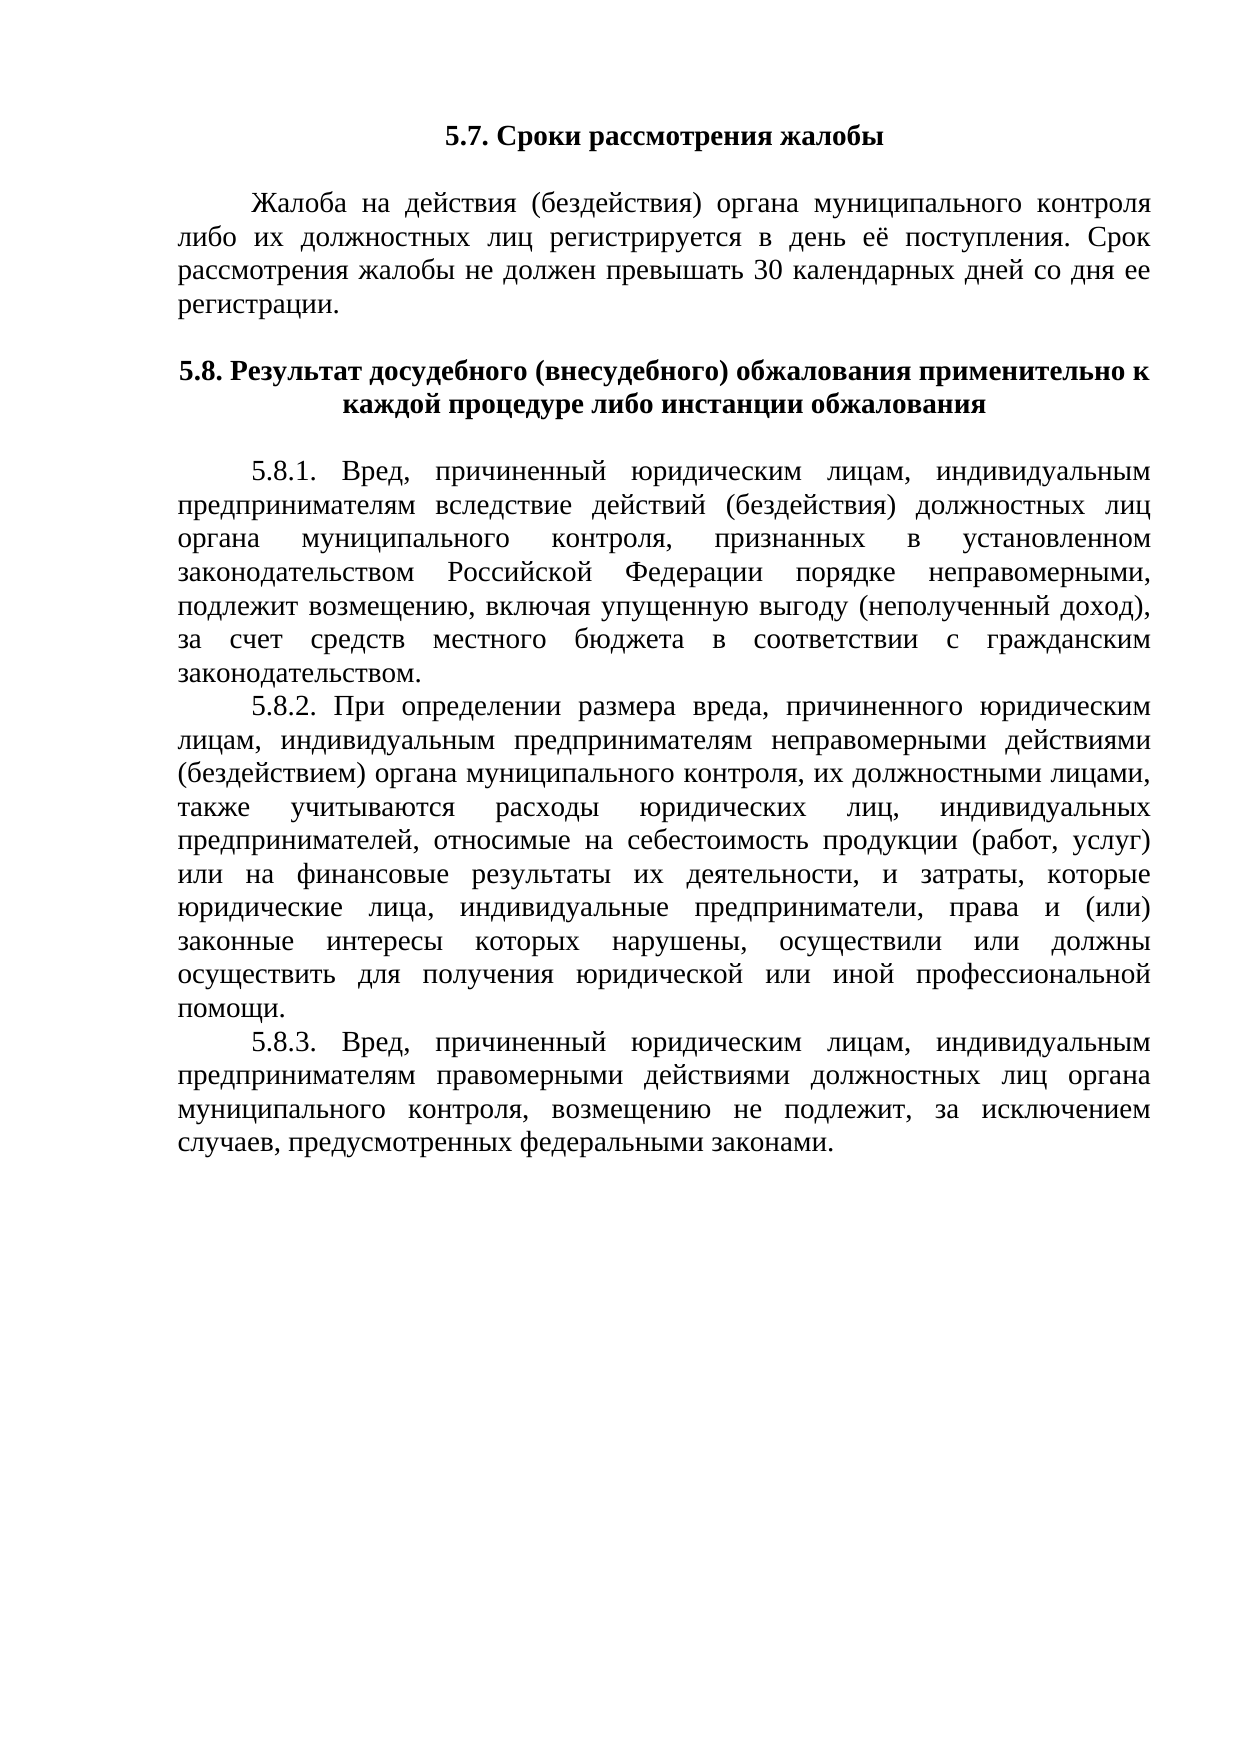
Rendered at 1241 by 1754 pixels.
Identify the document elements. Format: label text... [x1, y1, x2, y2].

text Жалоба на действия (бездействия) органа муниципального контроля либо их должностных лиц регистрируется в день её поступления. Срок рассмотрения жалобы не должен превышать 30 календарных дней со дня ее регистрации. [177, 185, 1152, 319]
text 5.8. Результат досудебного (внесудебного) обжалования применительно к каждой процедуре либо инстанции обжалования [177, 353, 1152, 420]
text 5.8.2. При определении размера вреда, причиненного юридическим лицам, индивидуальным предпринимателям неправомерными действиями (бездействием) органа муниципального контроля, их должностными лицами, также учитываются расходы юридических лиц, индивидуальных предпринимателей, относимые на себестоимость продукции (работ, услуг) или на финансовые результаты их деятельности, и затраты, которые юридические лица, индивидуальные предприниматели, права и (или) законные интересы которых нарушены, осуществили или должны осуществить для получения юридической или иной профессиональной помощи. [177, 688, 1152, 1024]
text 5.8.1. Вред, причиненный юридическим лицам, индивидуальным предпринимателям вследствие действий (бездействия) должностных лиц органа муниципального контроля, признанных в установленном законодательством Российской Федерации порядке неправомерными, подлежит возмещению, включая упущенную выгоду (неполученный доход), за счет средств местного бюджета в соответствии с гражданским законодательством. [177, 453, 1152, 688]
text 5.7. Сроки рассмотрения жалобы [177, 118, 1152, 152]
text 5.8.3. Вред, причиненный юридическим лицам, индивидуальным предпринимателям правомерными действиями должностных лиц органа муниципального контроля, возмещению не подлежит, за исключением случаев, предусмотренных федеральными законами. [177, 1024, 1152, 1158]
